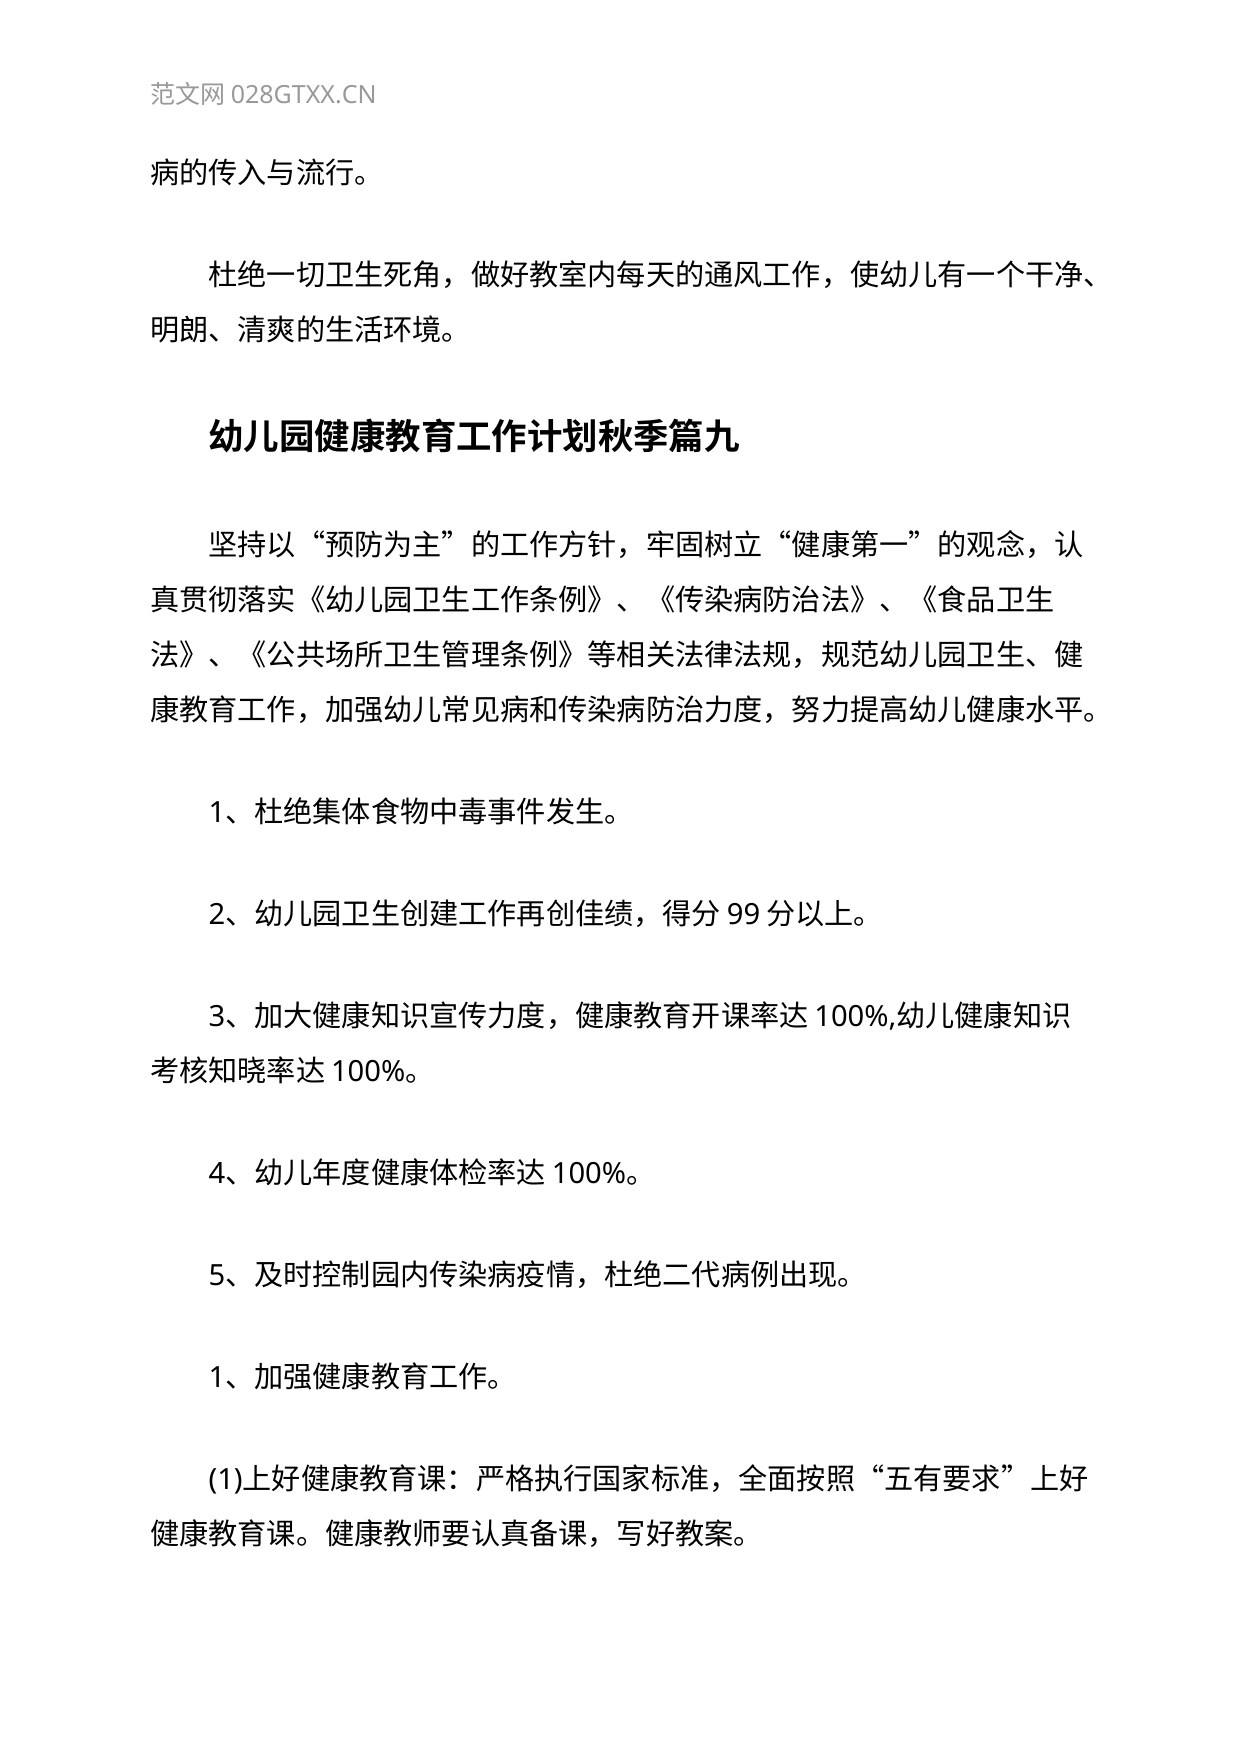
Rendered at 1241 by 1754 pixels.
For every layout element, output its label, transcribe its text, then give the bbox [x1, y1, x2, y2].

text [150, 150, 1090, 192]
text 2、幼儿园卫生创建工作再创佳绩，得分99分以上。 [150, 890, 1090, 933]
text 3、加大健康知识宣传力度，健康教育开课率达100%,幼儿健康知识考核知晓率达100%。 [150, 992, 1090, 1090]
text 杜绝一切卫生死角，做好教室内每天的通风工作，使幼儿有一个干净、明朗、清爽的生活环境。 [150, 252, 1090, 349]
text (1)上好健康教育课：严格执行国家标准，全面按照“五有要求”上好健康教育课。健康教师要认真备课，写好教案。 [150, 1455, 1090, 1552]
text 幼儿园健康教育工作计划秋季篇九 [150, 408, 1090, 460]
text 5、及时控制园内传染病疫情，杜绝二代病例出现。 [150, 1251, 1090, 1294]
text 坚持以“预防为主”的工作方针，牢固树立“健康第一”的观念，认真贯彻落实《幼儿园卫生工作条例》、《传染病防治法》、《食品卫生法》、《公共场所卫生管理条例》等相关法律法规，规范幼儿园卫生、健康教育工作，加强幼儿常见病和传染病防治力度，努力提高幼儿健康水平。 [150, 522, 1090, 729]
text 1、加强健康教育工作。 [150, 1353, 1090, 1396]
text 1、杜绝集体食物中毒事件发生。 [150, 788, 1090, 831]
text 4、幼儿年度健康体检率达100%。 [150, 1149, 1090, 1192]
